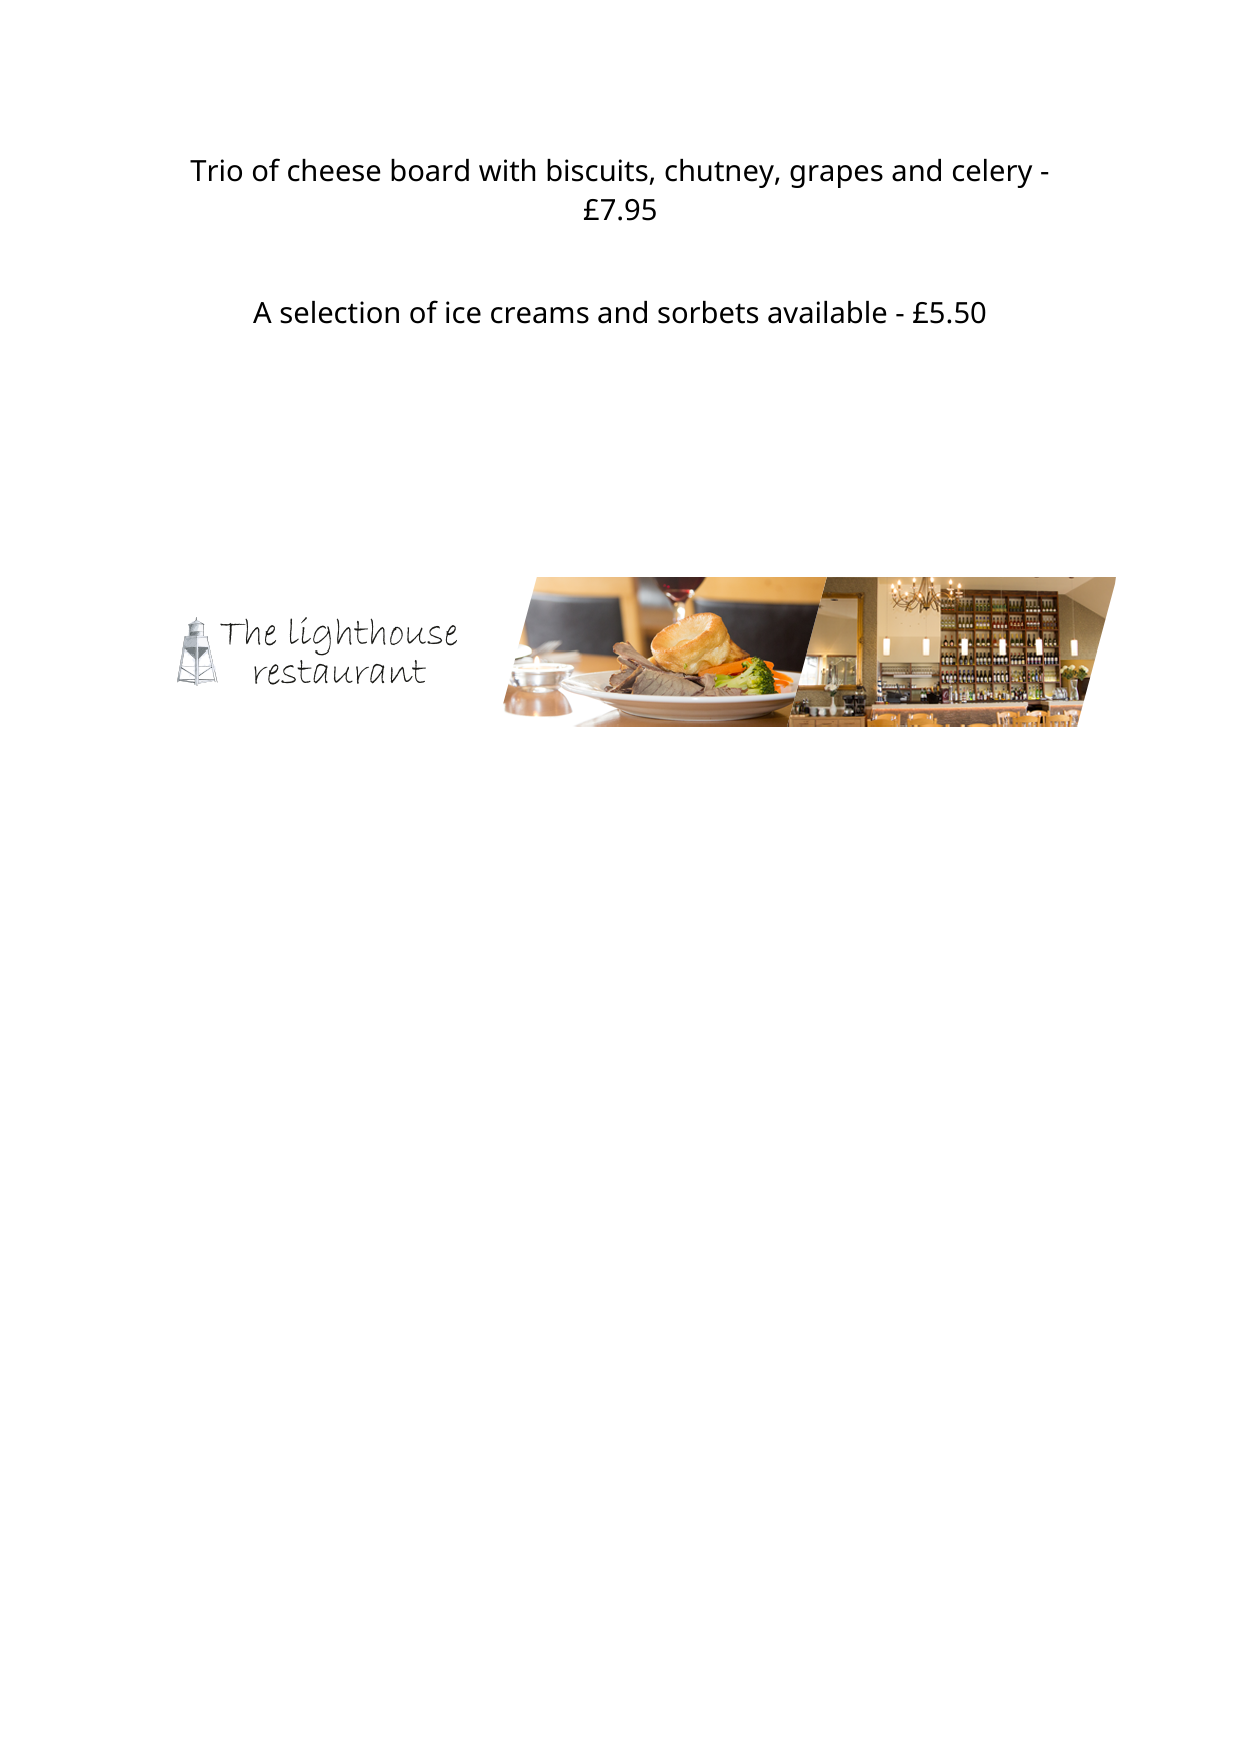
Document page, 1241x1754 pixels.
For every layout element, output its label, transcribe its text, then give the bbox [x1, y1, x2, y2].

text A selection of ice creams and sorbets available - £5.50 [150, 292, 1090, 332]
picture [177, 577, 1116, 727]
text Trio of cheese board with biscuits, chutney, grapes and celery - £7.95 [150, 150, 1090, 229]
